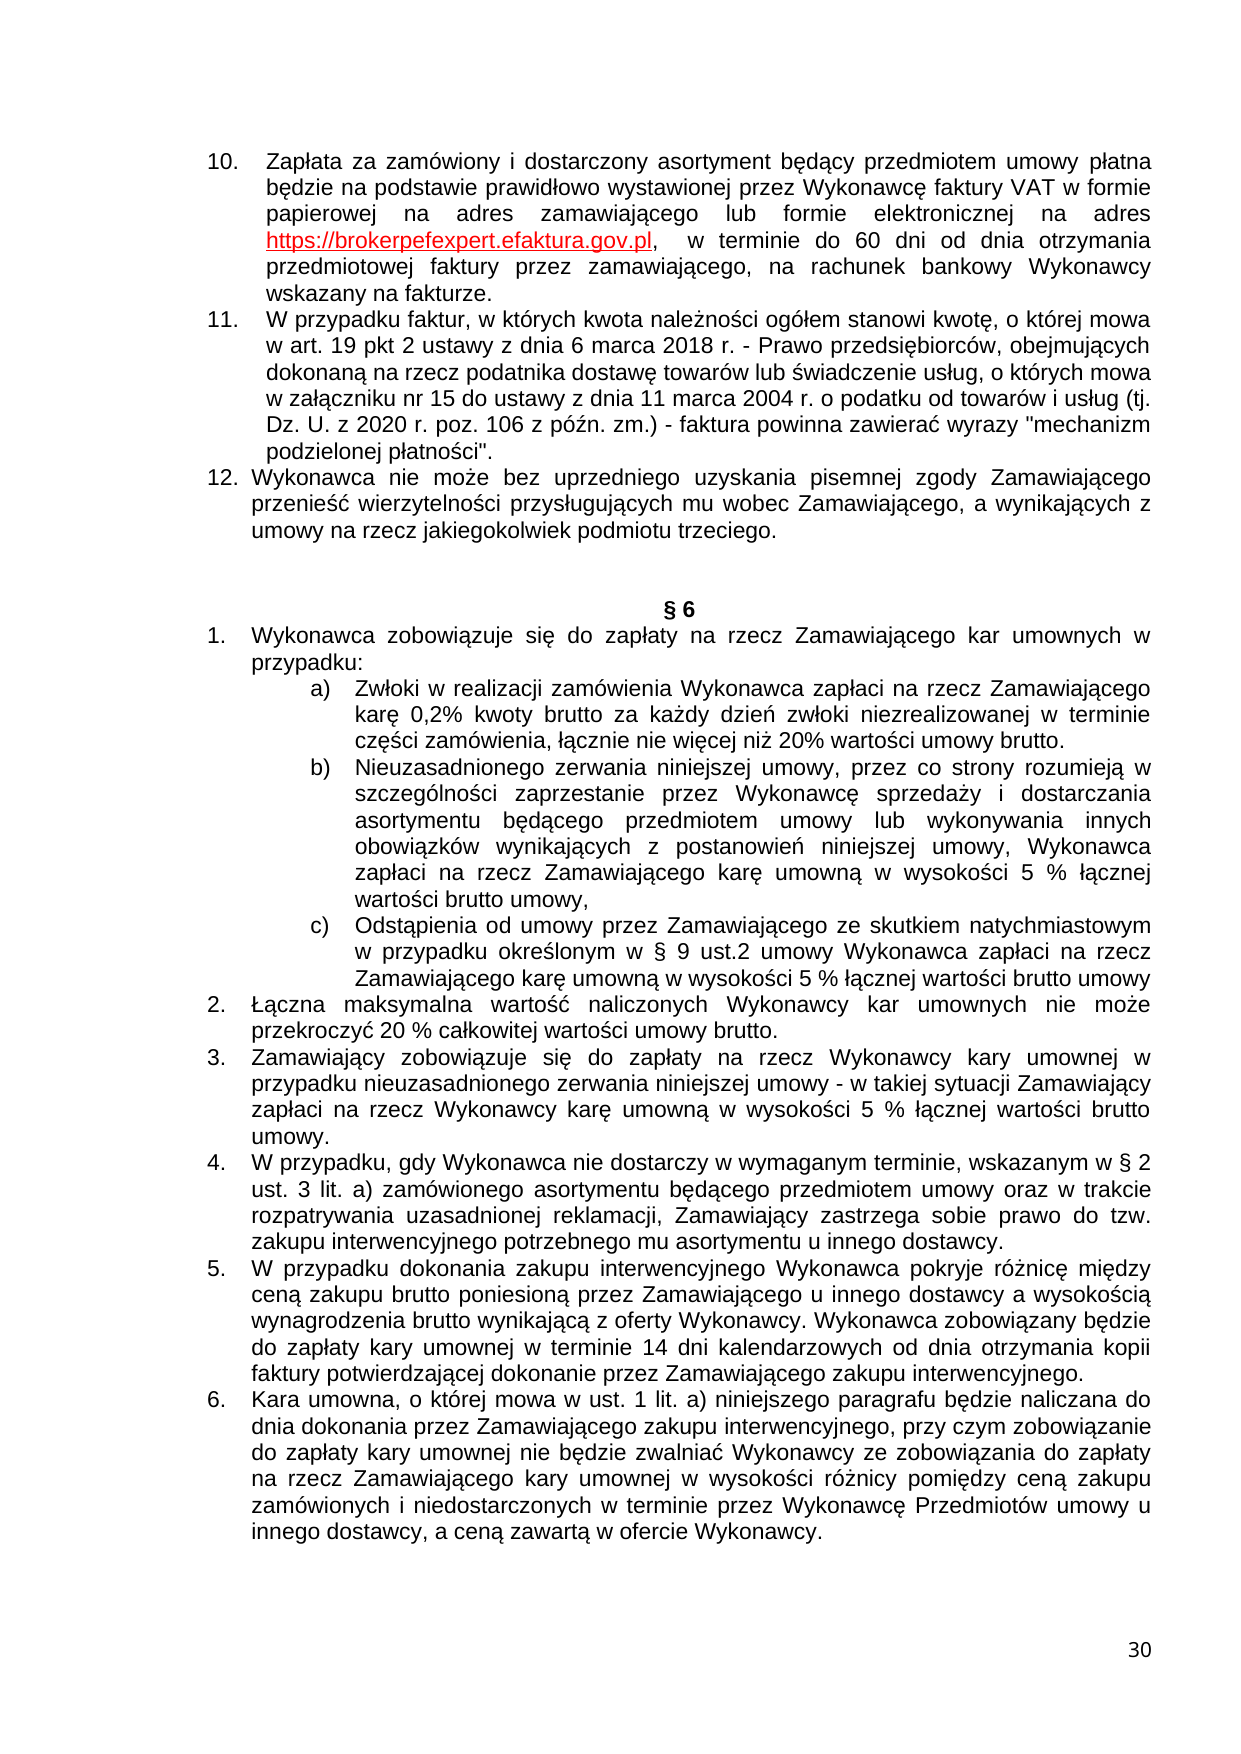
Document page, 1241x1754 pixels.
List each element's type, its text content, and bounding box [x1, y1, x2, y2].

list Nieuzasadnionego zerwania niniejszej umowy, przez co strony rozumieją w szczególności zaprzestanie przez Wykonawcę sprzedaży i dostarczania asortymentu będącego przedmiotem umowy lub wykonywania innych obowiązków wynikających z postanowień niniejszej umowy, Wykonawca zapłaci na rzecz Zamawiającego karę umowną w wysokości 5 % łącznej wartości brutto umowy, [310, 754, 1152, 912]
text § 6 [207, 596, 1152, 622]
list Zamawiający zobowiązuje się do zapłaty na rzecz Wykonawcy kary umownej w przypadku nieuzasadnionego zerwania niniejszej umowy - w takiej sytuacji Zamawiający zapłaci na rzecz Wykonawcy karę umowną w wysokości 5 % łącznej wartości brutto umowy. [207, 1044, 1152, 1149]
list W przypadku, gdy Wykonawca nie dostarczy w wymaganym terminie, wskazanym w § 2 ust. 3 lit. a) zamówionego asortymentu będącego przedmiotem umowy oraz w trakcie rozpatrywania uzasadnionej reklamacji, Zamawiający zastrzega sobie prawo do tzw. zakupu interwencyjnego potrzebnego mu asortymentu u innego dostawcy. [207, 1149, 1152, 1254]
list Kara umowna, o której mowa w ust. 1 lit. a) niniejszego paragrafu będzie naliczana do dnia dokonania przez Zamawiającego zakupu interwencyjnego, przy czym zobowiązanie do zapłaty kary umownej nie będzie zwalniać Wykonawcy ze zobowiązania do zapłaty na rzecz Zamawiającego kary umownej w wysokości różnicy pomiędzy ceną zakupu zamówionych i niedostarczonych w terminie przez Wykonawcę Przedmiotów umowy u innego dostawcy, a ceną zawartą w ofercie Wykonawcy. [207, 1386, 1152, 1544]
list Wykonawca nie może bez uprzedniego uzyskania pisemnej zgody Zamawiającego przenieść wierzytelności przysługujących mu wobec Zamawiającego, a wynikających z umowy na rzecz jakiegokolwiek podmiotu trzeciego. [207, 464, 1152, 543]
list Zwłoki w realizacji zamówienia Wykonawca zapłaci na rzecz Zamawiającego karę 0,2% kwoty brutto za każdy dzień zwłoki niezrealizowanej w terminie części zamówienia, łącznie nie więcej niż 20% wartości umowy brutto. [310, 675, 1152, 754]
list Zapłata za zamówiony i dostarczony asortyment będący przedmiotem umowy płatna będzie na podstawie prawidłowo wystawionej przez Wykonawcę faktury VAT w formie papierowej na adres zamawiającego lub formie elektronicznej na adres https://brokerpefexpert.efaktura.gov.pl, w terminie do 60 dni od dnia otrzymania przedmiotowej faktury przez zamawiającego, na rachunek bankowy Wykonawcy wskazany na fakturze. [207, 148, 1152, 306]
list Łączna maksymalna wartość naliczonych Wykonawcy kar umownych nie może przekroczyć 20 % całkowitej wartości umowy brutto. [207, 991, 1152, 1044]
list W przypadku faktur, w których kwota należności ogółem stanowi kwotę, o której mowa w art. 19 pkt 2 ustawy z dnia 6 marca 2018 r. - Prawo przedsiębiorców, obejmujących dokonaną na rzecz podatnika dostawę towarów lub świadczenie usług, o których mowa w załączniku nr 15 do ustawy z dnia 11 marca 2004 r. o podatku od towarów i usług (tj. Dz. U. z 2020 r. poz. 106 z późn. zm.) - faktura powinna zawierać wyrazy "mechanizm podzielonej płatności". [207, 306, 1152, 464]
list Wykonawca zobowiązuje się do zapłaty na rzecz Zamawiającego kar umownych w przypadku: [207, 622, 1152, 675]
list Odstąpienia od umowy przez Zamawiającego ze skutkiem natychmiastowym w przypadku określonym w § 9 ust.2 umowy Wykonawca zapłaci na rzecz Zamawiającego karę umowną w wysokości 5 % łącznej wartości brutto umowy [310, 912, 1152, 991]
list W przypadku dokonania zakupu interwencyjnego Wykonawca pokryje różnicę między ceną zakupu brutto poniesioną przez Zamawiającego u innego dostawcy a wysokością wynagrodzenia brutto wynikającą z oferty Wykonawcy. Wykonawca zobowiązany będzie do zapłaty kary umownej w terminie 14 dni kalendarzowych od dnia otrzymania kopii faktury potwierdzającej dokonanie przez Zamawiającego zakupu interwencyjnego. [207, 1254, 1152, 1386]
